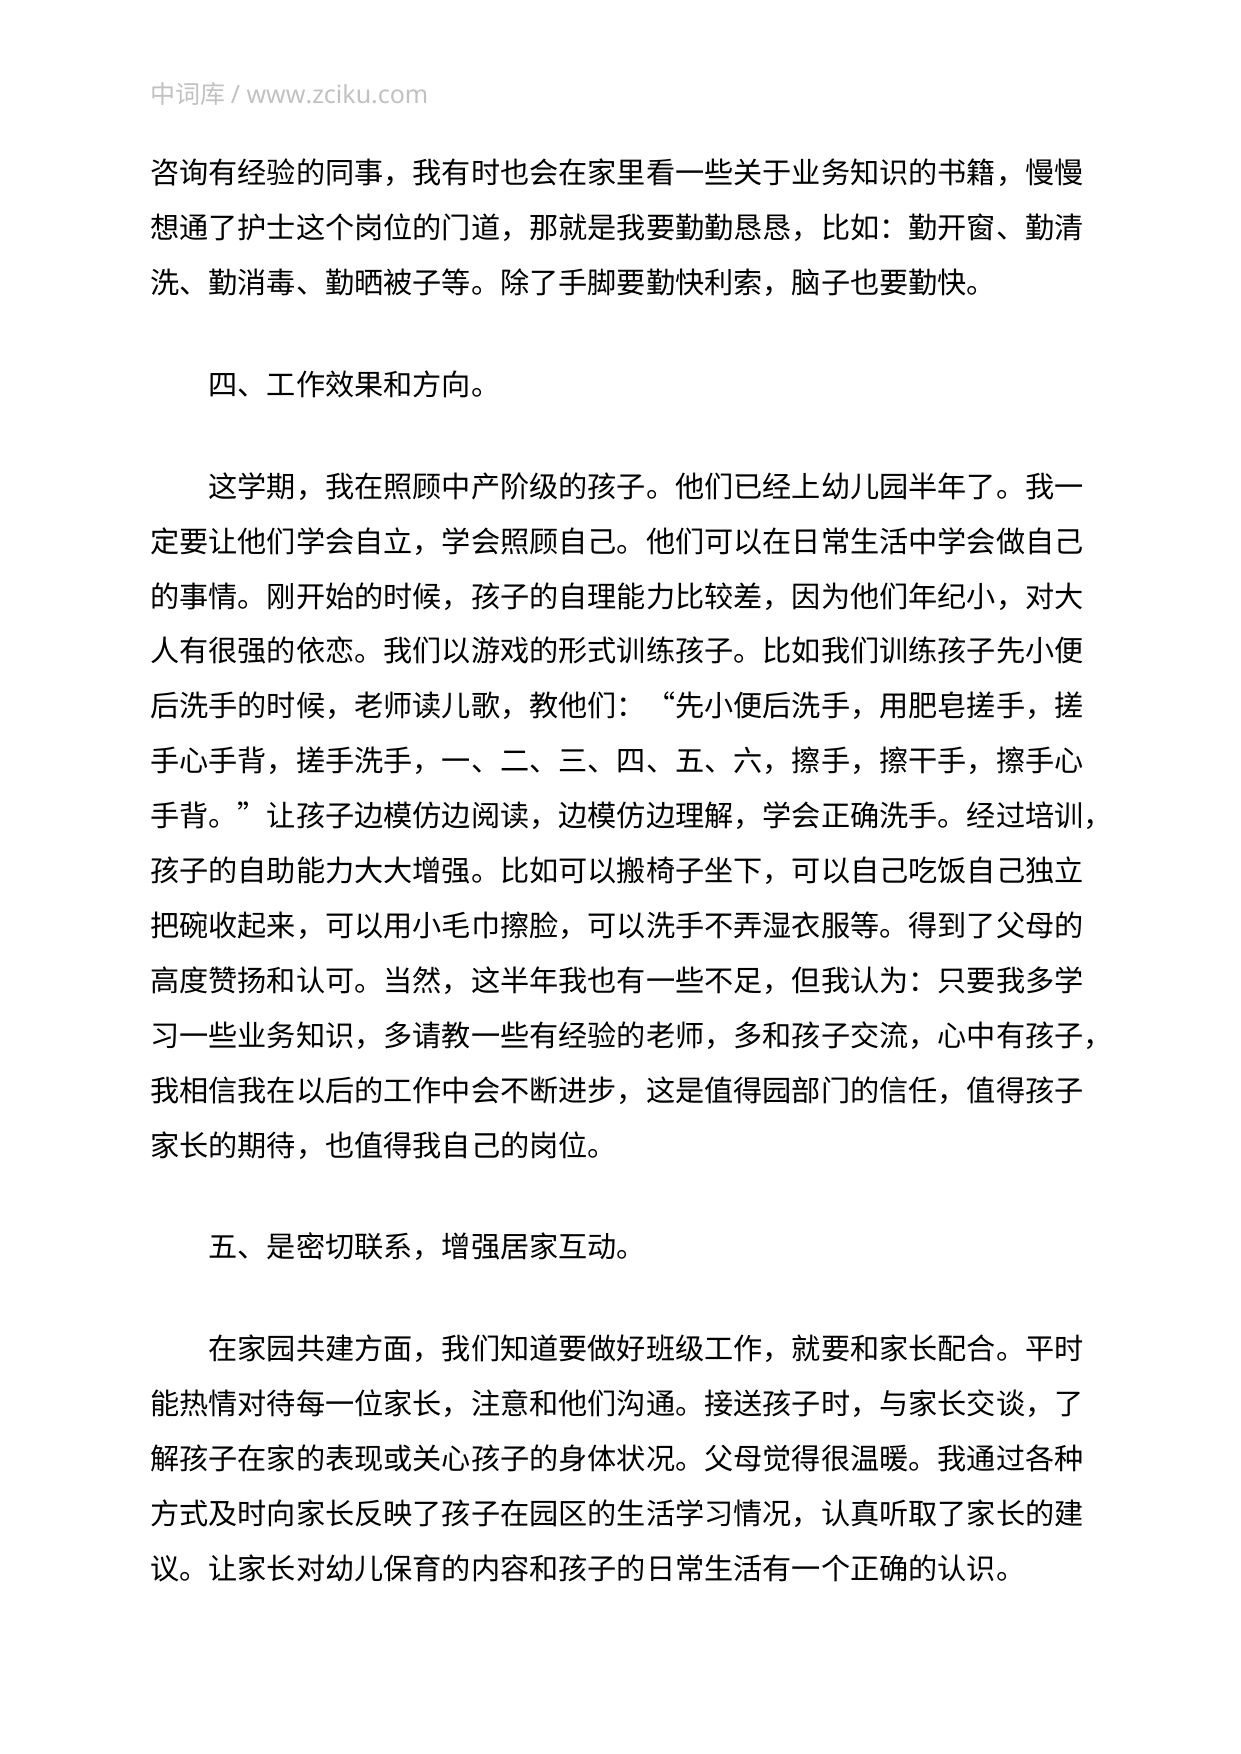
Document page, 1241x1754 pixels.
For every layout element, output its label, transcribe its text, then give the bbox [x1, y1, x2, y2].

text 这学期，我在照顾中产阶级的孩子。他们已经上幼儿园半年了。我一定要让他们学会自立，学会照顾自己。他们可以在日常生活中学会做自己的事情。刚开始的时候，孩子的自理能力比较差，因为他们年纪小，对大人有很强的依恋。我们以游戏的形式训练孩子。比如我们训练孩子先小便后洗手的时候，老师读儿歌，教他们：“先小便后洗手，用肥皂搓手，搓手心手背，搓手洗手，一、二、三、四、五、六，擦手，擦干手，擦手心手背。”让孩子边模仿边阅读，边模仿边理解，学会正确洗手。经过培训，孩子的自助能力大大增强。比如可以搬椅子坐下，可以自己吃饭自己独立把碗收起来，可以用小毛巾擦脸，可以洗手不弄湿衣服等。得到了父母的高度赞扬和认可。当然，这半年我也有一些不足，但我认为：只要我多学习一些业务知识，多请教一些有经验的老师，多和孩子交流，心中有孩子，我相信我在以后的工作中会不断进步，这是值得园部门的信任，值得孩子家长的期待，也值得我自己的岗位。 [150, 463, 1090, 1164]
text 五、是密切联系，增强居家互动。 [150, 1224, 1090, 1266]
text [150, 150, 1090, 302]
text 四、工作效果和方向。 [150, 362, 1090, 404]
text 在家园共建方面，我们知道要做好班级工作，就要和家长配合。平时能热情对待每一位家长，注意和他们沟通。接送孩子时，与家长交谈，了解孩子在家的表现或关心孩子的身体状况。父母觉得很温暖。我通过各种方式及时向家长反映了孩子在园区的生活学习情况，认真听取了家长的建议。让家长对幼儿保育的内容和孩子的日常生活有一个正确的认识。 [150, 1326, 1090, 1587]
